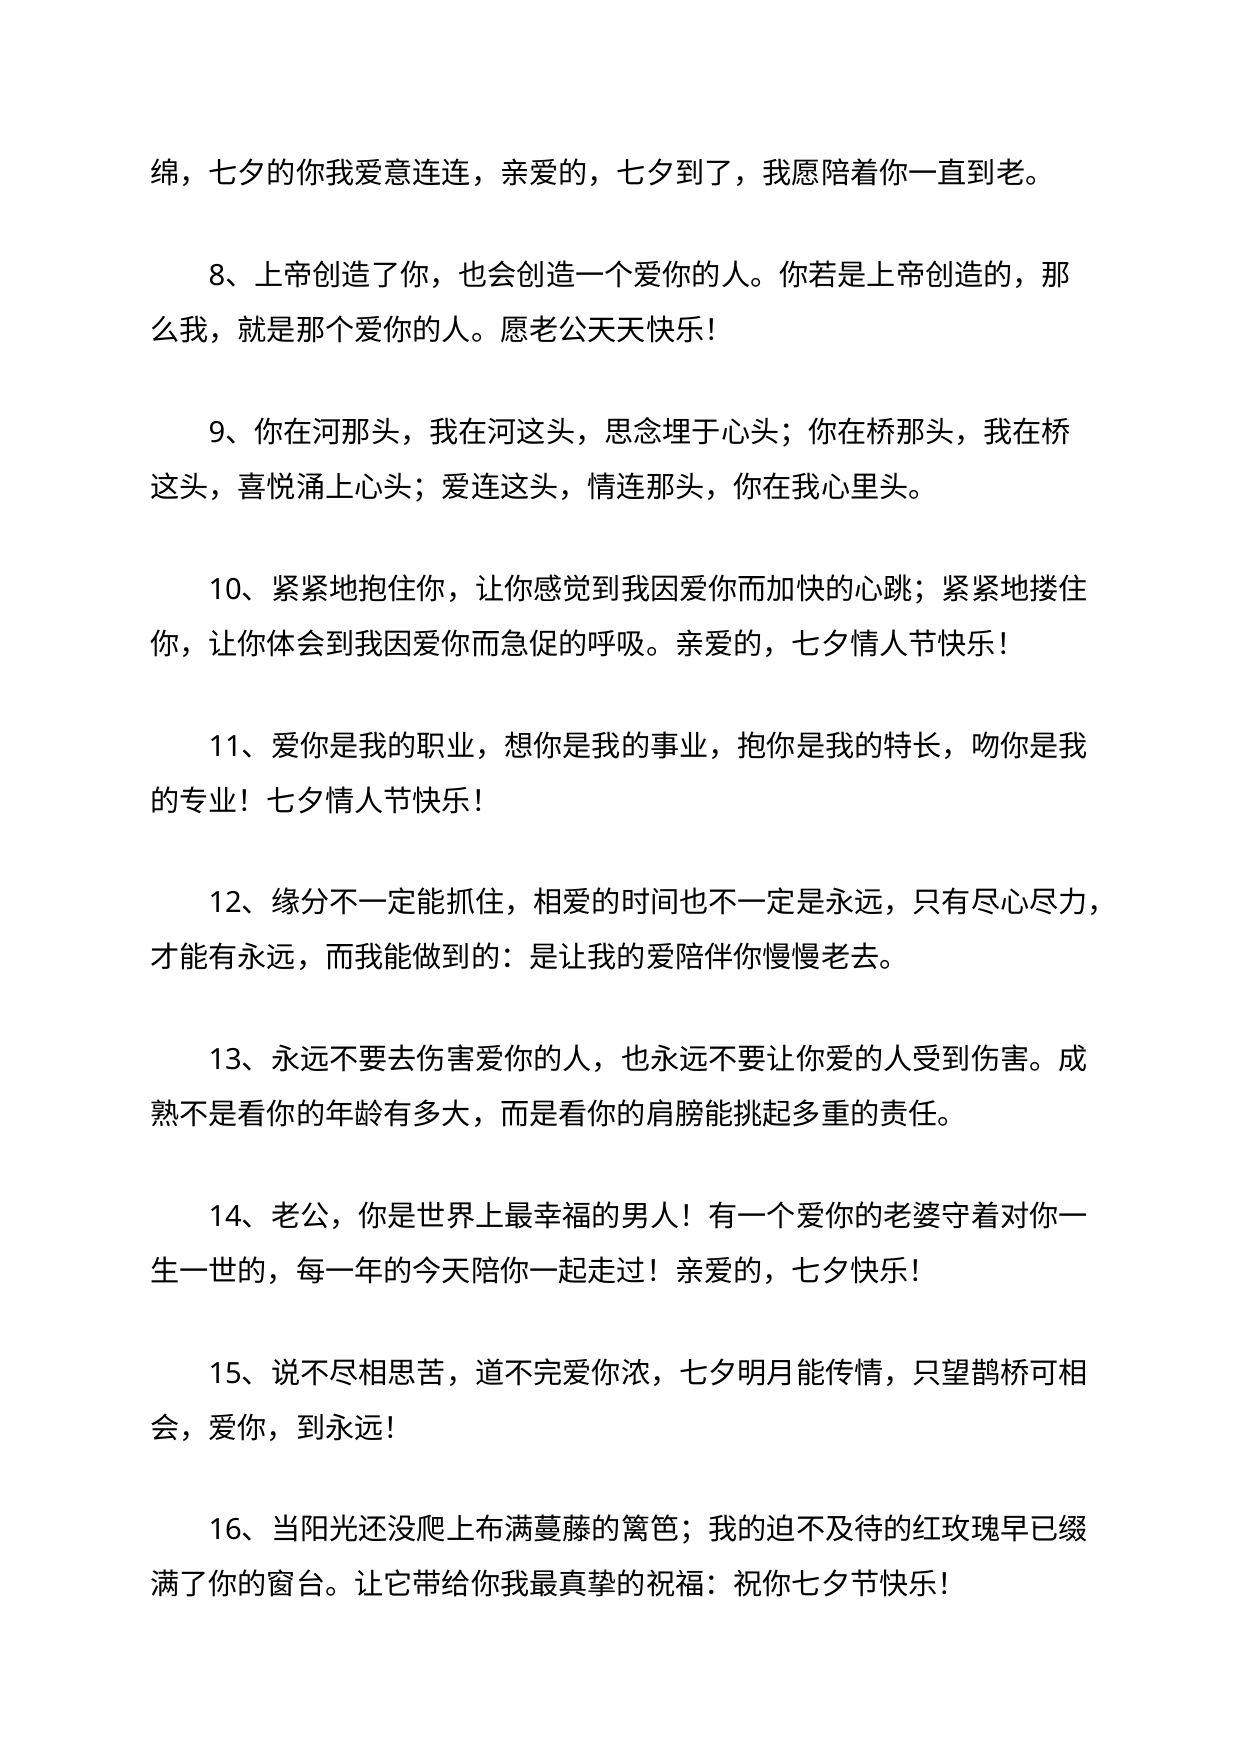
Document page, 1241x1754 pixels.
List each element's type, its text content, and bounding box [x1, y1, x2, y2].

text 8、上帝创造了你，也会创造一个爱你的人。你若是上帝创造的，那么我，就是那个爱你的人。愿老公天天快乐！ [150, 252, 1090, 349]
text 10、紧紧地抱住你，让你感觉到我因爱你而加快的心跳；紧紧地搂住你，让你体会到我因爱你而急促的呼吸。亲爱的，七夕情人节快乐！ [150, 565, 1090, 663]
text 11、爱你是我的职业，想你是我的事业，抱你是我的特长，吻你是我的专业！七夕情人节快乐！ [150, 722, 1090, 819]
text 16、当阳光还没爬上布满蔓藤的篱笆；我的迫不及待的红玫瑰早已缀满了你的窗台。让它带给你我最真挚的祝福：祝你七夕节快乐！ [150, 1506, 1090, 1603]
text 14、老公，你是世界上最幸福的男人！有一个爱你的老婆守着对你一生一世的，每一年的今天陪你一起走过！亲爱的，七夕快乐！ [150, 1192, 1090, 1290]
text 15、说不尽相思苦，道不完爱你浓，七夕明月能传情，只望鹊桥可相会，爱你，到永远！ [150, 1349, 1090, 1446]
text 13、永远不要去伤害爱你的人，也永远不要让你爱的人受到伤害。成熟不是看你的年龄有多大，而是看你的肩膀能挑起多重的责任。 [150, 1036, 1090, 1133]
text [150, 150, 1090, 192]
text 9、你在河那头，我在河这头，思念埋于心头；你在桥那头，我在桥这头，喜悦涌上心头；爱连这头，情连那头，你在我心里头。 [150, 408, 1090, 506]
text 12、缘分不一定能抓住，相爱的时间也不一定是永远，只有尽心尽力，才能有永远，而我能做到的：是让我的爱陪伴你慢慢老去。 [150, 879, 1090, 976]
